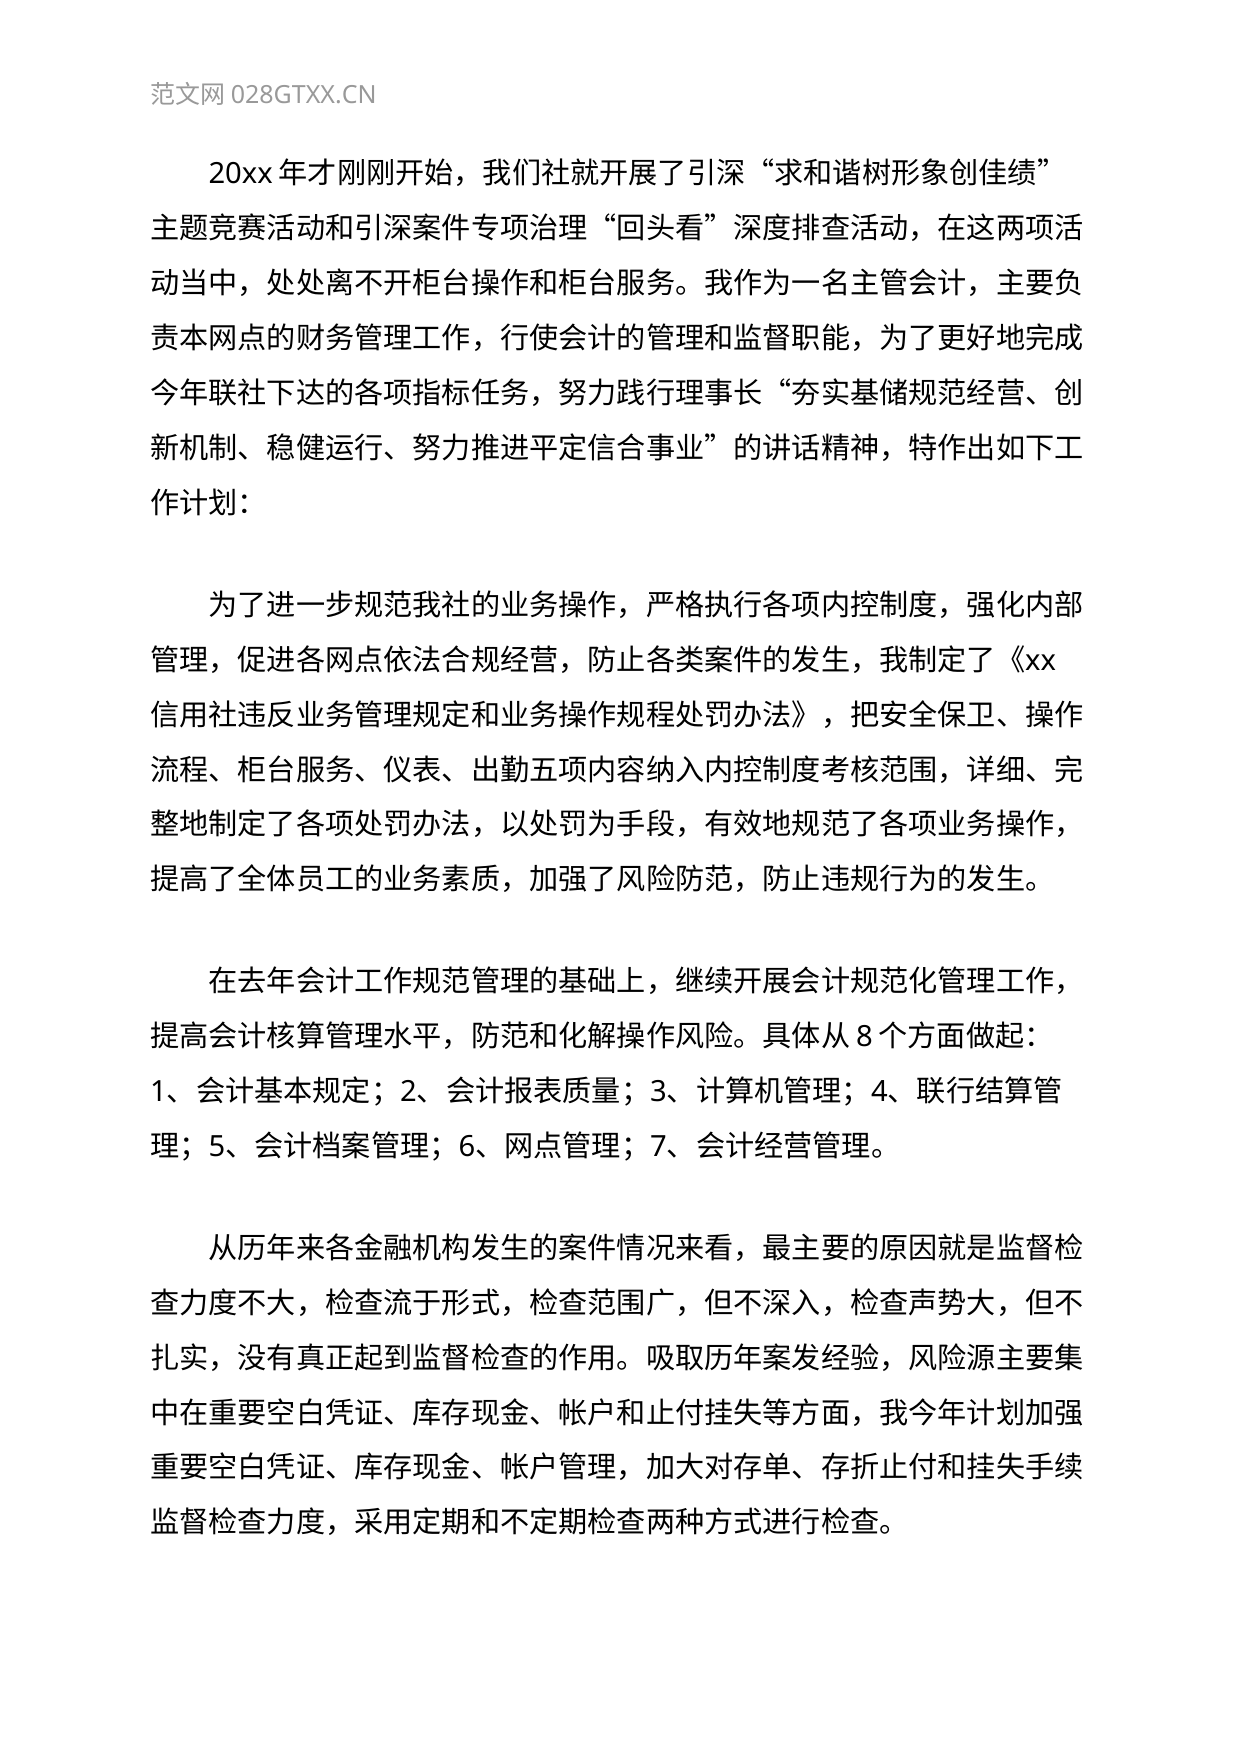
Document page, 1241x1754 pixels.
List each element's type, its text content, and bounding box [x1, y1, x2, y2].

text 为了进一步规范我社的业务操作，严格执行各项内控制度，强化内部管理，促进各网点依法合规经营，防止各类案件的发生，我制定了《xx信用社违反业务管理规定和业务操作规程处罚办法》，把安全保卫、操作流程、柜台服务、仪表、出勤五项内容纳入内控制度考核范围，详细、完整地制定了各项处罚办法，以处罚为手段，有效地规范了各项业务操作，提高了全体员工的业务素质，加强了风险防范，防止违规行为的发生。 [150, 581, 1090, 898]
text 在去年会计工作规范管理的基础上，继续开展会计规范化管理工作，提高会计核算管理水平，防范和化解操作风险。具体从8个方面做起：1、会计基本规定；2、会计报表质量；3、计算机管理；4、联行结算管理；5、会计档案管理；6、网点管理；7、会计经营管理。 [150, 958, 1090, 1165]
text 20xx年才刚刚开始，我们社就开展了引深“求和谐树形象创佳绩”主题竞赛活动和引深案件专项治理“回头看”深度排查活动，在这两项活动当中，处处离不开柜台操作和柜台服务。我作为一名主管会计，主要负责本网点的财务管理工作，行使会计的管理和监督职能，为了更好地完成今年联社下达的各项指标任务，努力践行理事长“夯实基储规范经营、创新机制、稳健运行、努力推进平定信合事业”的讲话精神，特作出如下工作计划： [150, 150, 1090, 522]
text 从历年来各金融机构发生的案件情况来看，最主要的原因就是监督检查力度不大，检查流于形式，检查范围广，但不深入，检查声势大，但不扎实，没有真正起到监督检查的作用。吸取历年案发经验，风险源主要集中在重要空白凭证、库存现金、帐户和止付挂失等方面，我今年计划加强重要空白凭证、库存现金、帐户管理，加大对存单、存折止付和挂失手续监督检查力度，采用定期和不定期检查两种方式进行检查。 [150, 1224, 1090, 1541]
